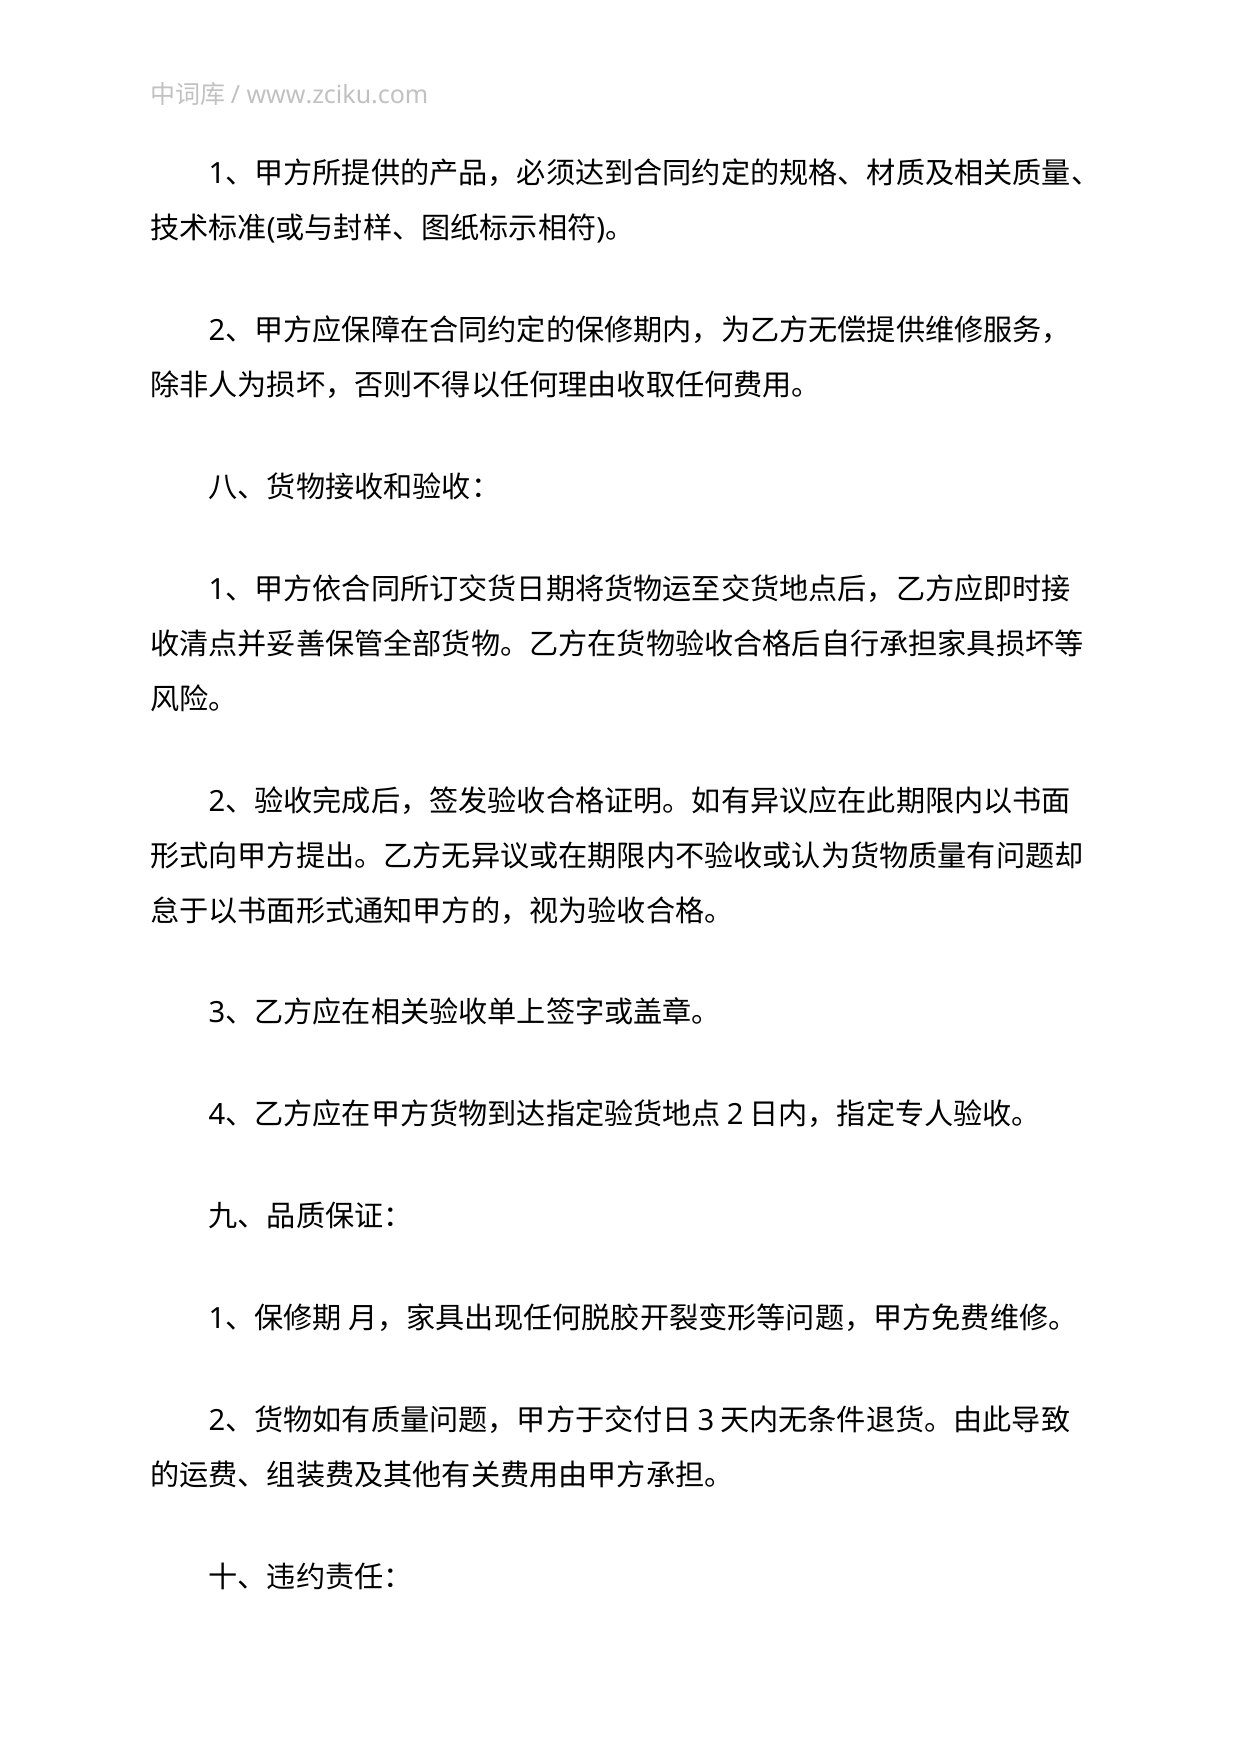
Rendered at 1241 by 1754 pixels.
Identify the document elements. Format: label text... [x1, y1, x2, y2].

text 3、乙方应在相关验收单上签字或盖章。 [150, 989, 1090, 1031]
text 1、甲方依合同所订交货日期将货物运至交货地点后，乙方应即时接收清点并妥善保管全部货物。乙方在货物验收合格后自行承担家具损坏等风险。 [150, 566, 1090, 718]
text 九、品质保证： [150, 1193, 1090, 1235]
text 1、甲方所提供的产品，必须达到合同约定的规格、材质及相关质量、技术标准(或与封样、图纸标示相符)。 [150, 150, 1090, 247]
text 十、违约责任： [150, 1553, 1090, 1596]
text 2、甲方应保障在合同约定的保修期内，为乙方无偿提供维修服务，除非人为损坏，否则不得以任何理由收取任何费用。 [150, 307, 1090, 404]
text 八、货物接收和验收： [150, 464, 1090, 506]
text 2、货物如有质量问题，甲方于交付日3天内无条件退货。由此导致的运费、组装费及其他有关费用由甲方承担。 [150, 1397, 1090, 1494]
text 4、乙方应在甲方货物到达指定验货地点2日内，指定专人验收。 [150, 1091, 1090, 1133]
text 1、保修期 月，家具出现任何脱胶开裂变形等问题，甲方免费维修。 [150, 1294, 1090, 1337]
text 2、验收完成后，签发验收合格证明。如有异议应在此期限内以书面形式向甲方提出。乙方无异议或在期限内不验收或认为货物质量有问题却怠于以书面形式通知甲方的，视为验收合格。 [150, 777, 1090, 929]
